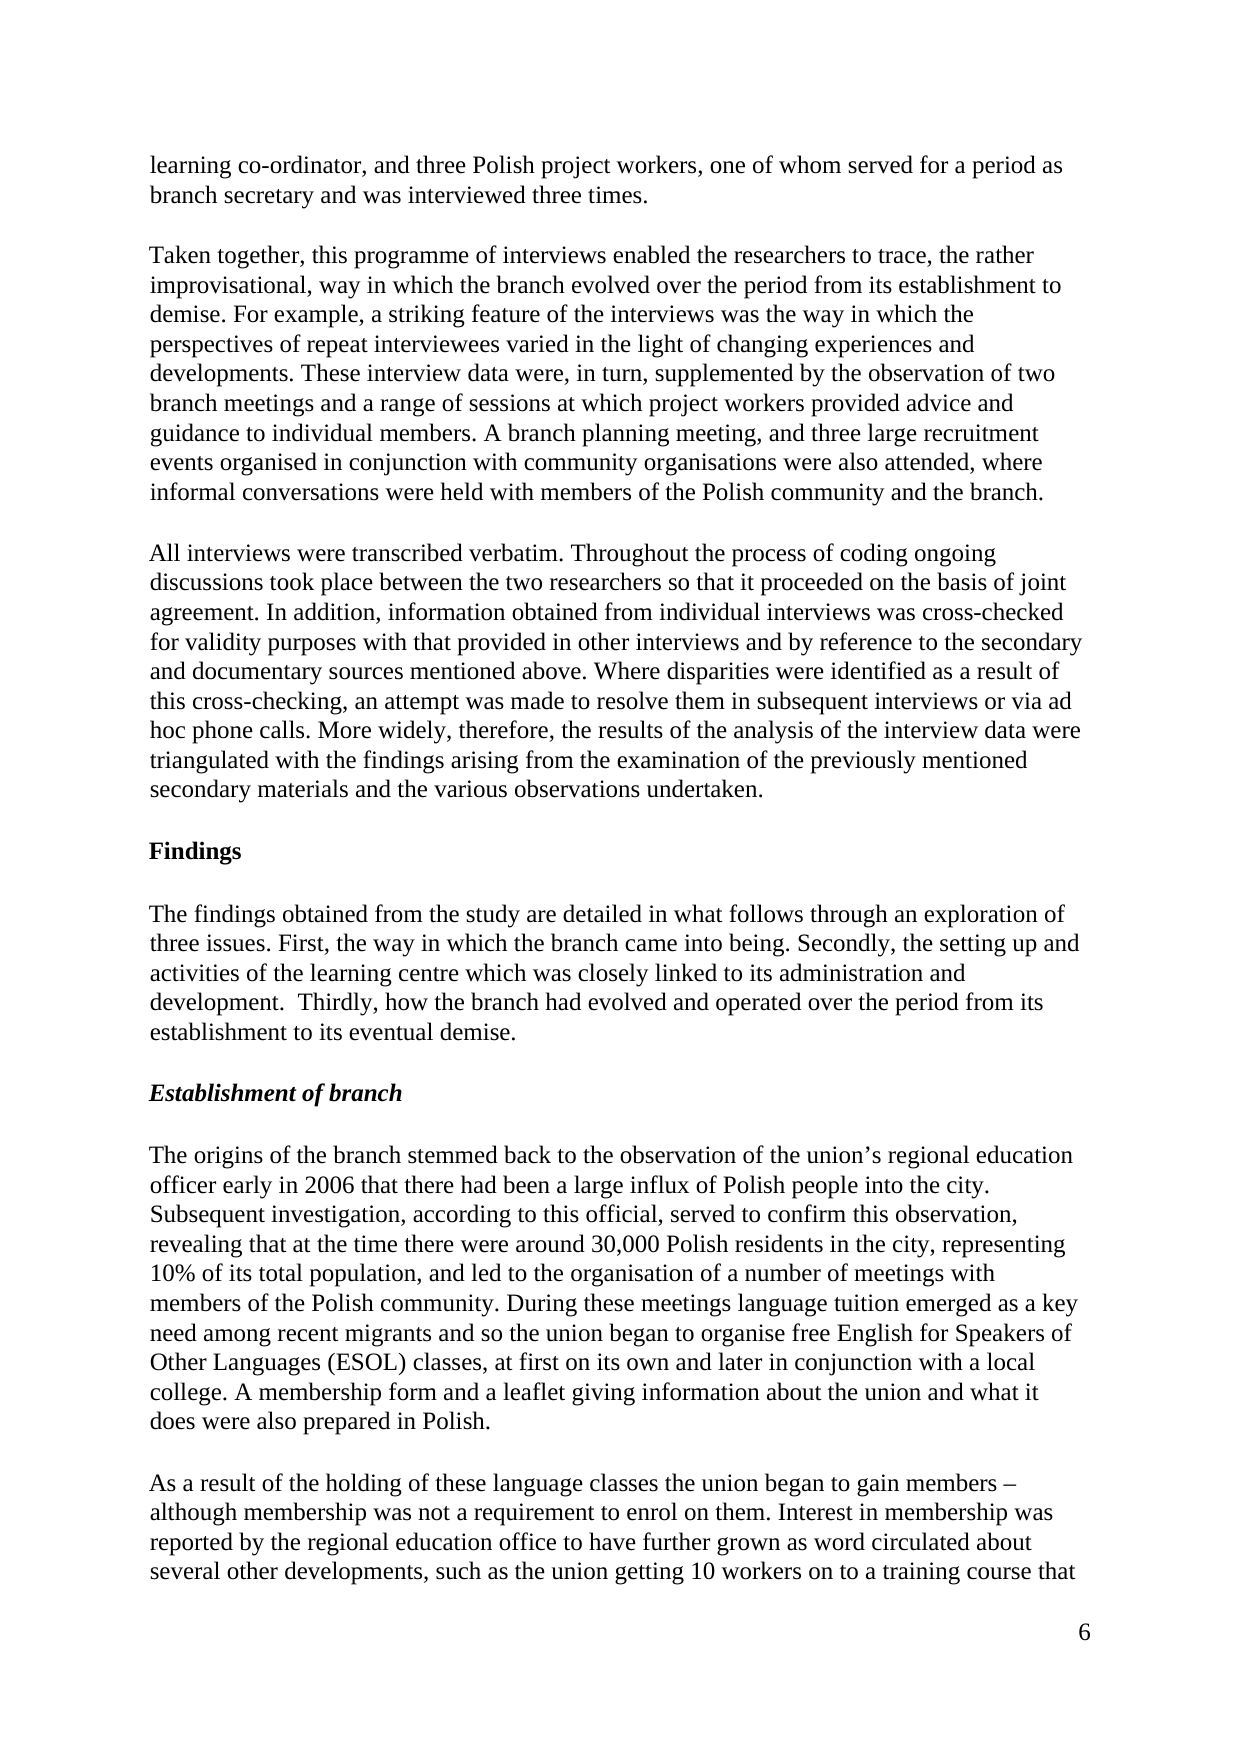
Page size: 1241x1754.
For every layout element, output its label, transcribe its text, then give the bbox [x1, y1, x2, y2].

text Taken together, this programme of interviews enabled the researchers to trace, the rather improvisational, way in which the branch evolved over the period from its establishment to demise. For example, a striking feature of the interviews was the way in which the perspectives of repeat interviewees varied in the light of changing experiences and developments. These interview data were, in turn, supplemented by the observation of two branch meetings and a range of sessions at which project workers provided advice and guidance to individual members. A branch planning meeting, and three large recruitment events organised in conjunction with community organisations were also attended, where informal conversations were held with members of the Polish community and the branch. [148, 240, 1090, 506]
subtitle Establishment of branch [148, 1078, 1094, 1107]
text The findings obtained from the study are detailed in what follows through an exploration of three issues. First, the way in which the branch came into being. Secondly, the setting up and activities of the learning centre which was closely linked to its administration and development. Thirdly, how the branch had evolved and operated over the period from its establishment to its eventual demise. [148, 899, 1090, 1046]
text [148, 150, 1090, 209]
subtitle Findings [148, 836, 1094, 864]
text All interviews were transcribed verbatim. Throughout the process of coding ongoing discussions took place between the two researchers so that it proceeded on the basis of joint agreement. In addition, information obtained from individual interviews was cross-checked for validity purposes with that provided in other interviews and by reference to the secondary and documentary sources mentioned above. Where disparities were identified as a result of this cross-checking, an attempt was made to resolve them in subsequent interviews or via ad hoc phone calls. More widely, therefore, the results of the analysis of the interview data were triangulated with the findings arising from the examination of the previously mentioned secondary materials and the various observations undertaken. [148, 538, 1090, 803]
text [148, 1468, 1090, 1585]
text The origins of the branch stemmed back to the observation of the union’s regional education officer early in 2006 that there had been a large influx of Polish people into the city. Subsequent investigation, according to this official, served to confirm this observation, revealing that at the time there were around 30,000 Polish residents in the city, representing 10% of its total population, and led to the organisation of a number of meetings with members of the Polish community. During these meetings language tuition emerged as a key need among recent migrants and so the union began to organise free English for Speakers of Other Languages (ESOL) classes, at first on its own and later in conjunction with a local college. A membership form and a leaflet giving information about the union and what it does were also prepared in Polish. [148, 1140, 1090, 1435]
